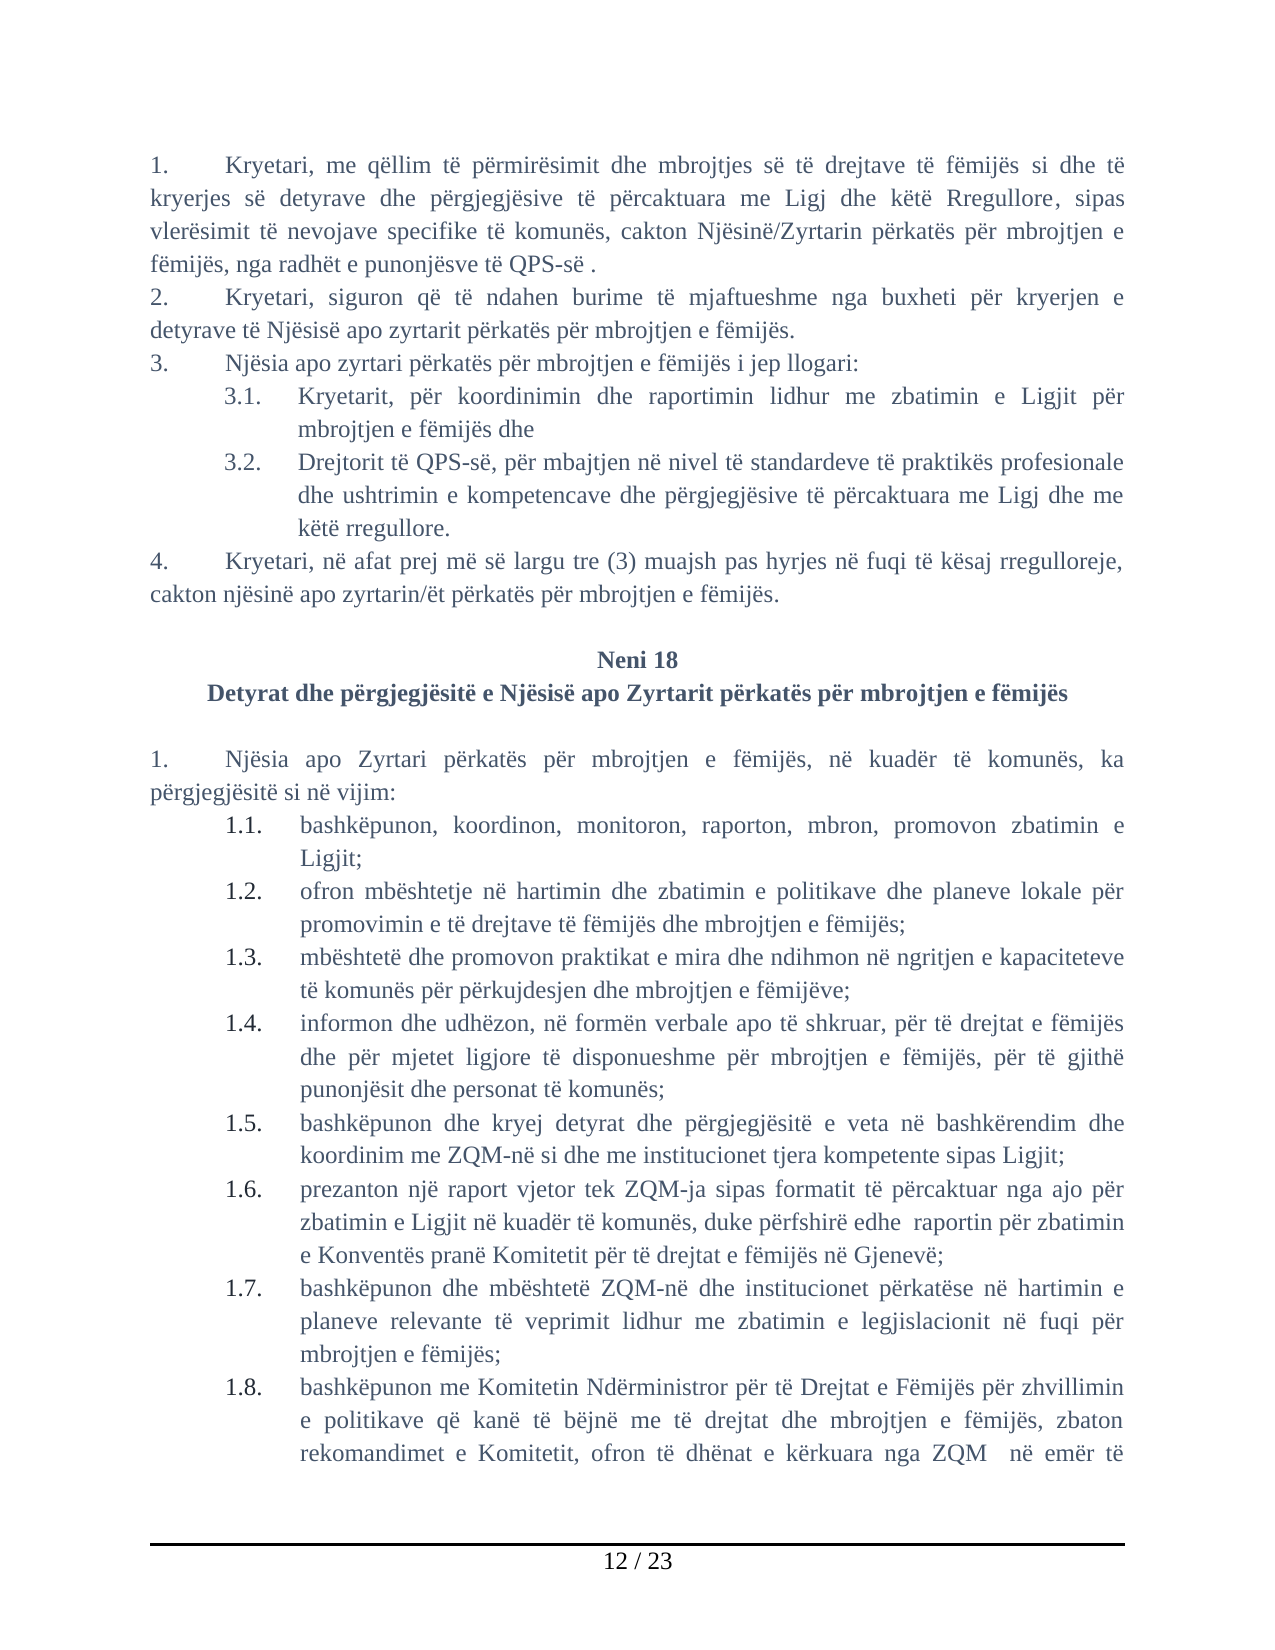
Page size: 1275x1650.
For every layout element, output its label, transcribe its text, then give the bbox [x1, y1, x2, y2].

list Njësia apo Zyrtari përkatës për mbrojtjen e fëmijës, në kuadër të komunës, ka përgjegjësitë si në vijim: [150, 744, 1125, 806]
list Njësia apo zyrtari përkatës për mbrojtjen e fëmijës i jep llogari: [150, 348, 1125, 377]
text Neni 18 [150, 645, 1125, 674]
list Kryetari, me qëllim të përmirësimit dhe mbrojtjes së të drejtave të fëmijës si dhe të kryerjes së detyrave dhe përgjegjësive të përcaktuara me Ligj dhe këtë Rregullore, sipas vlerësimit të nevojave specifike të komunës, cakton Njësinë/Zyrtarin përkatës për mbrojtjen e fëmijës, nga radhët e punonjësve të QPS-së . [150, 150, 1125, 278]
text Detyrat dhe përgjegjësitë e Njësisë apo Zyrtarit përkatës për mbrojtjen e fëmijës [150, 678, 1125, 707]
list ofron mbështetje në hartimin dhe zbatimin e politikave dhe planeve lokale për promovimin e të drejtave të fëmijës dhe mbrojtjen e fëmijës; [225, 876, 1125, 938]
list Kryetari, siguron që të ndahen burime të mjaftueshme nga buxheti për kryerjen e detyrave të Njësisë apo zyrtarit përkatës për mbrojtjen e fëmijës. [150, 282, 1125, 344]
list Drejtorit të QPS-së, për mbajtjen në nivel të standardeve të praktikës profesionale dhe ushtrimin e kompetencave dhe përgjegjësive të përcaktuara me Ligj dhe me këtë rregullore. [224, 447, 1125, 542]
list prezanton një raport vjetor tek ZQM-ja sipas formatit të përcaktuar nga ajo për zbatimin e Ligjit në kuadër të komunës, duke përfshirë edhe raportin për zbatimin e Konventës pranë Komitetit për të drejtat e fëmijës në Gjenevë; [225, 1174, 1125, 1268]
list bashkëpunon dhe mbështetë ZQM-në dhe institucionet përkatëse në hartimin e planeve relevante të veprimit lidhur me zbatimin e legjislacionit në fuqi për mbrojtjen e fëmijës; [225, 1273, 1125, 1367]
list mbështetë dhe promovon praktikat e mira dhe ndihmon në ngritjen e kapaciteteve të komunës për përkujdesjen dhe mbrojtjen e fëmijëve; [225, 942, 1125, 1004]
list bashkëpunon, koordinon, monitoron, raporton, mbron, promovon zbatimin e Ligjit; [225, 810, 1125, 872]
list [225, 1372, 1125, 1467]
list Kryetarit, për koordinimin dhe raportimin lidhur me zbatimin e Ligjit për mbrojtjen e fëmijës dhe [224, 381, 1125, 443]
list informon dhe udhëzon, në formën verbale apo të shkruar, për të drejtat e fëmijës dhe për mjetet ligjore të disponueshme për mbrojtjen e fëmijës, për të gjithë punonjësit dhe personat të komunës; [225, 1008, 1125, 1103]
list Kryetari, në afat prej më së largu tre (3) muajsh pas hyrjes në fuqi të kësaj rregulloreje, cakton njësinë apo zyrtarin/ët përkatës për mbrojtjen e fëmijës. [150, 546, 1125, 608]
list bashkëpunon dhe kryej detyrat dhe përgjegjësitë e veta në bashkërendim dhe koordinim me ZQM-në si dhe me institucionet tjera kompetente sipas Ligjit; [225, 1108, 1125, 1169]
